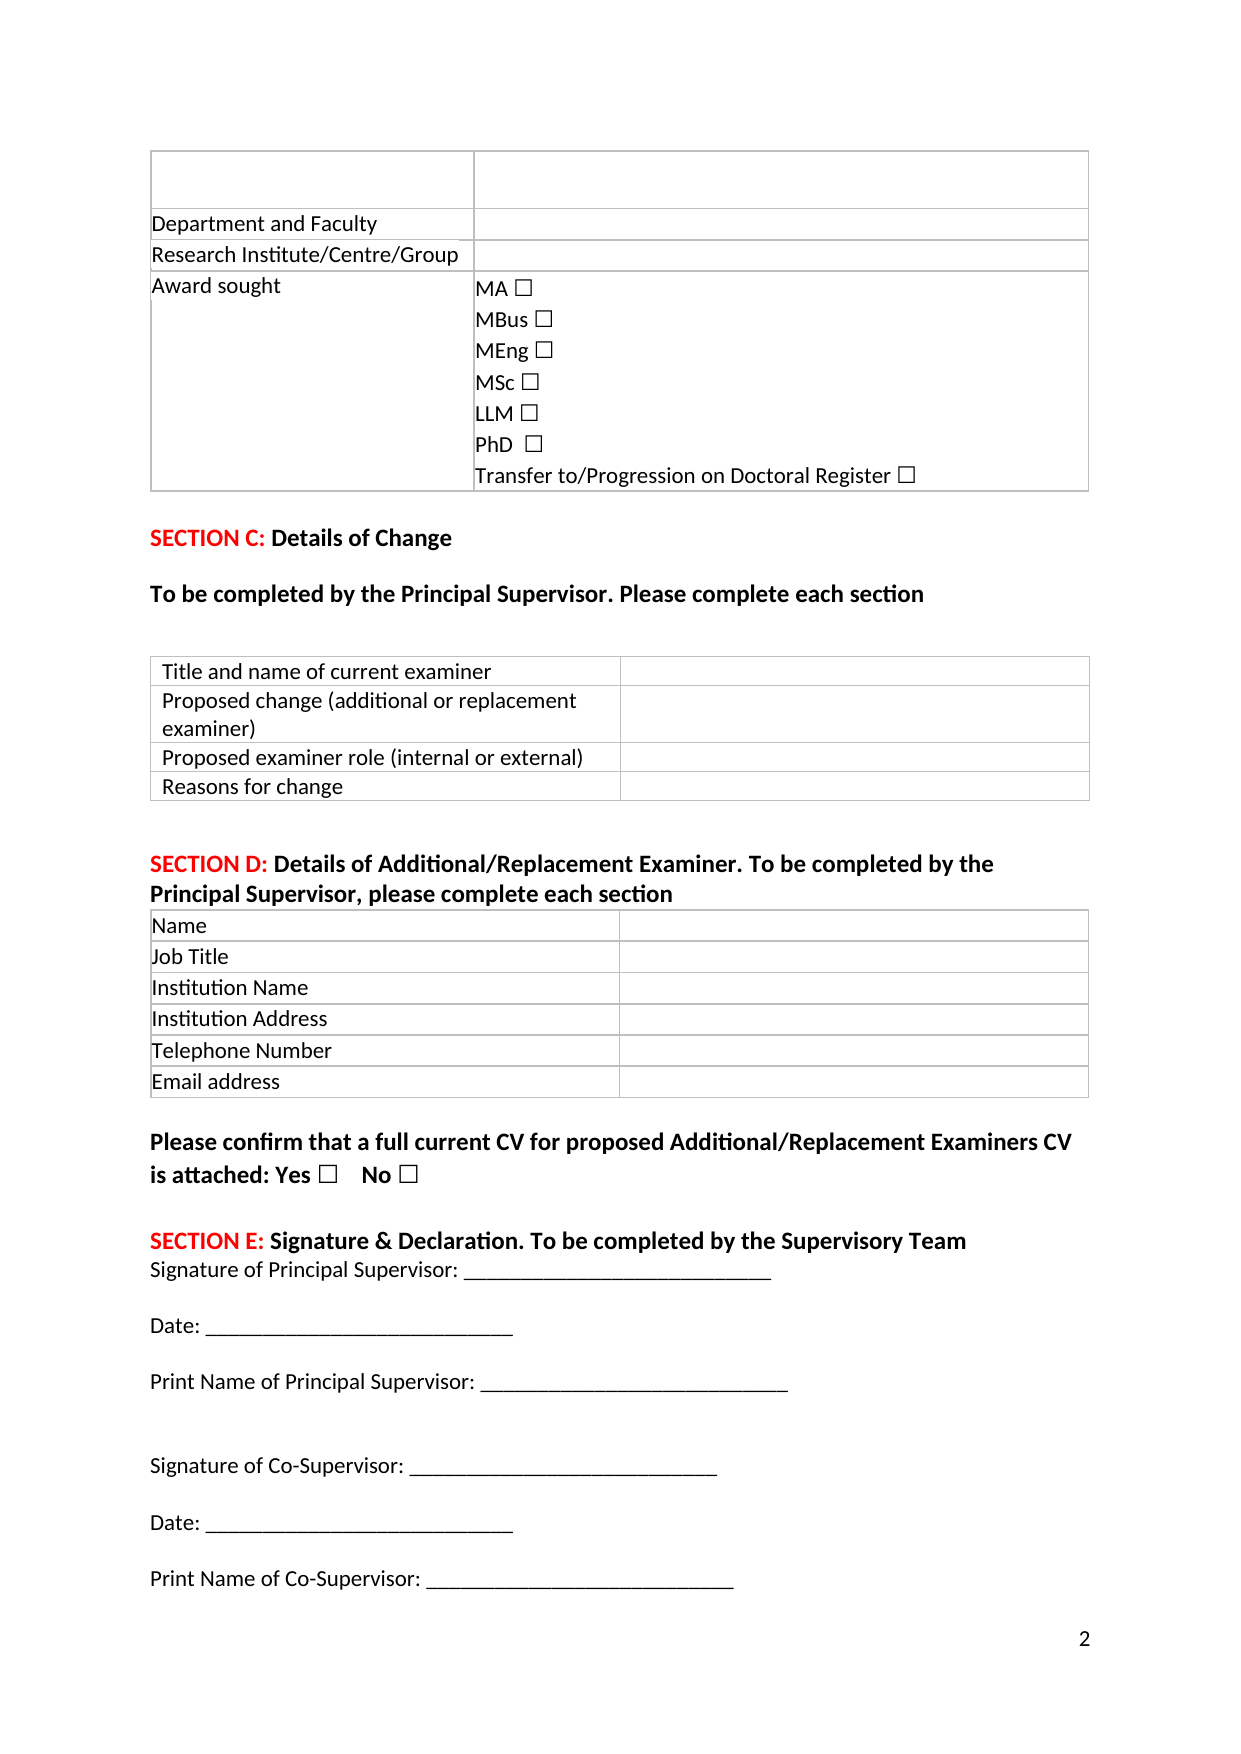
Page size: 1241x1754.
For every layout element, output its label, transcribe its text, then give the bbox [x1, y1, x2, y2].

text To be completed by the Principal Supervisor. Please complete each section [150, 578, 1090, 609]
text Print Name of Principal Supervisor: ___________________________ [150, 1367, 1090, 1396]
table_cell MA ​☐​ MBus ​☐​ MEng ​☐​ MSc ​☐​ LLM ​☐​ PhD ​☐​ Transfer to/Progression on Doctoral Register ​☐​ [475, 272, 1088, 490]
table_cell Job Title [152, 942, 619, 972]
table_cell [621, 743, 1089, 771]
table_header Name [152, 911, 619, 940]
table_cell Institution Address [152, 1005, 619, 1034]
text Print Name of Co-Supervisor: ___________________________ [150, 1564, 1090, 1592]
table_cell Telephone Number [152, 1036, 619, 1065]
table_cell [620, 1005, 1088, 1034]
table_cell [620, 1036, 1088, 1065]
table_cell Research Institute/Centre/Group [152, 241, 473, 270]
text Please confirm that a full current CV for proposed Additional/Replacement Examiners CV is attached: Yes ​☐​ No ​☐​ [150, 1126, 1090, 1191]
table_cell [621, 772, 1089, 800]
text Date: ___________________________ [150, 1508, 1090, 1536]
text Signature of Principal Supervisor: ___________________________ [150, 1255, 1090, 1283]
text Date: ___________________________ [150, 1311, 1090, 1339]
text Signature of Co-Supervisor: ___________________________ [150, 1452, 1090, 1479]
text SECTION C: Details of Change [150, 522, 1090, 553]
table_cell Award sought [152, 272, 473, 490]
table_cell [621, 686, 1089, 742]
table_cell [152, 152, 473, 208]
table_cell Email address [152, 1067, 619, 1097]
table_cell Reasons for change [151, 772, 620, 800]
table_cell [475, 152, 1088, 208]
text SECTION D: Details of Additional/Replacement Examiner. To be completed by the Principal Supervisor, please complete each section [150, 848, 1090, 909]
table_cell Institution Name [152, 973, 619, 1003]
table_cell [475, 209, 1088, 239]
table_header Title and name of current examiner [151, 657, 620, 685]
table_cell [475, 241, 1088, 270]
table_cell Proposed examiner role (internal or external) [151, 743, 620, 771]
table_cell [620, 942, 1088, 972]
table_header [620, 911, 1088, 940]
table_header [621, 657, 1089, 685]
table_cell Proposed change (additional or replacement examiner) [151, 686, 620, 742]
table_cell [620, 1067, 1088, 1097]
table_cell [620, 973, 1088, 1003]
table_cell Department and Faculty [152, 209, 473, 239]
text SECTION E: Signature & Declaration. To be completed by the Supervisory Team [150, 1225, 1090, 1255]
